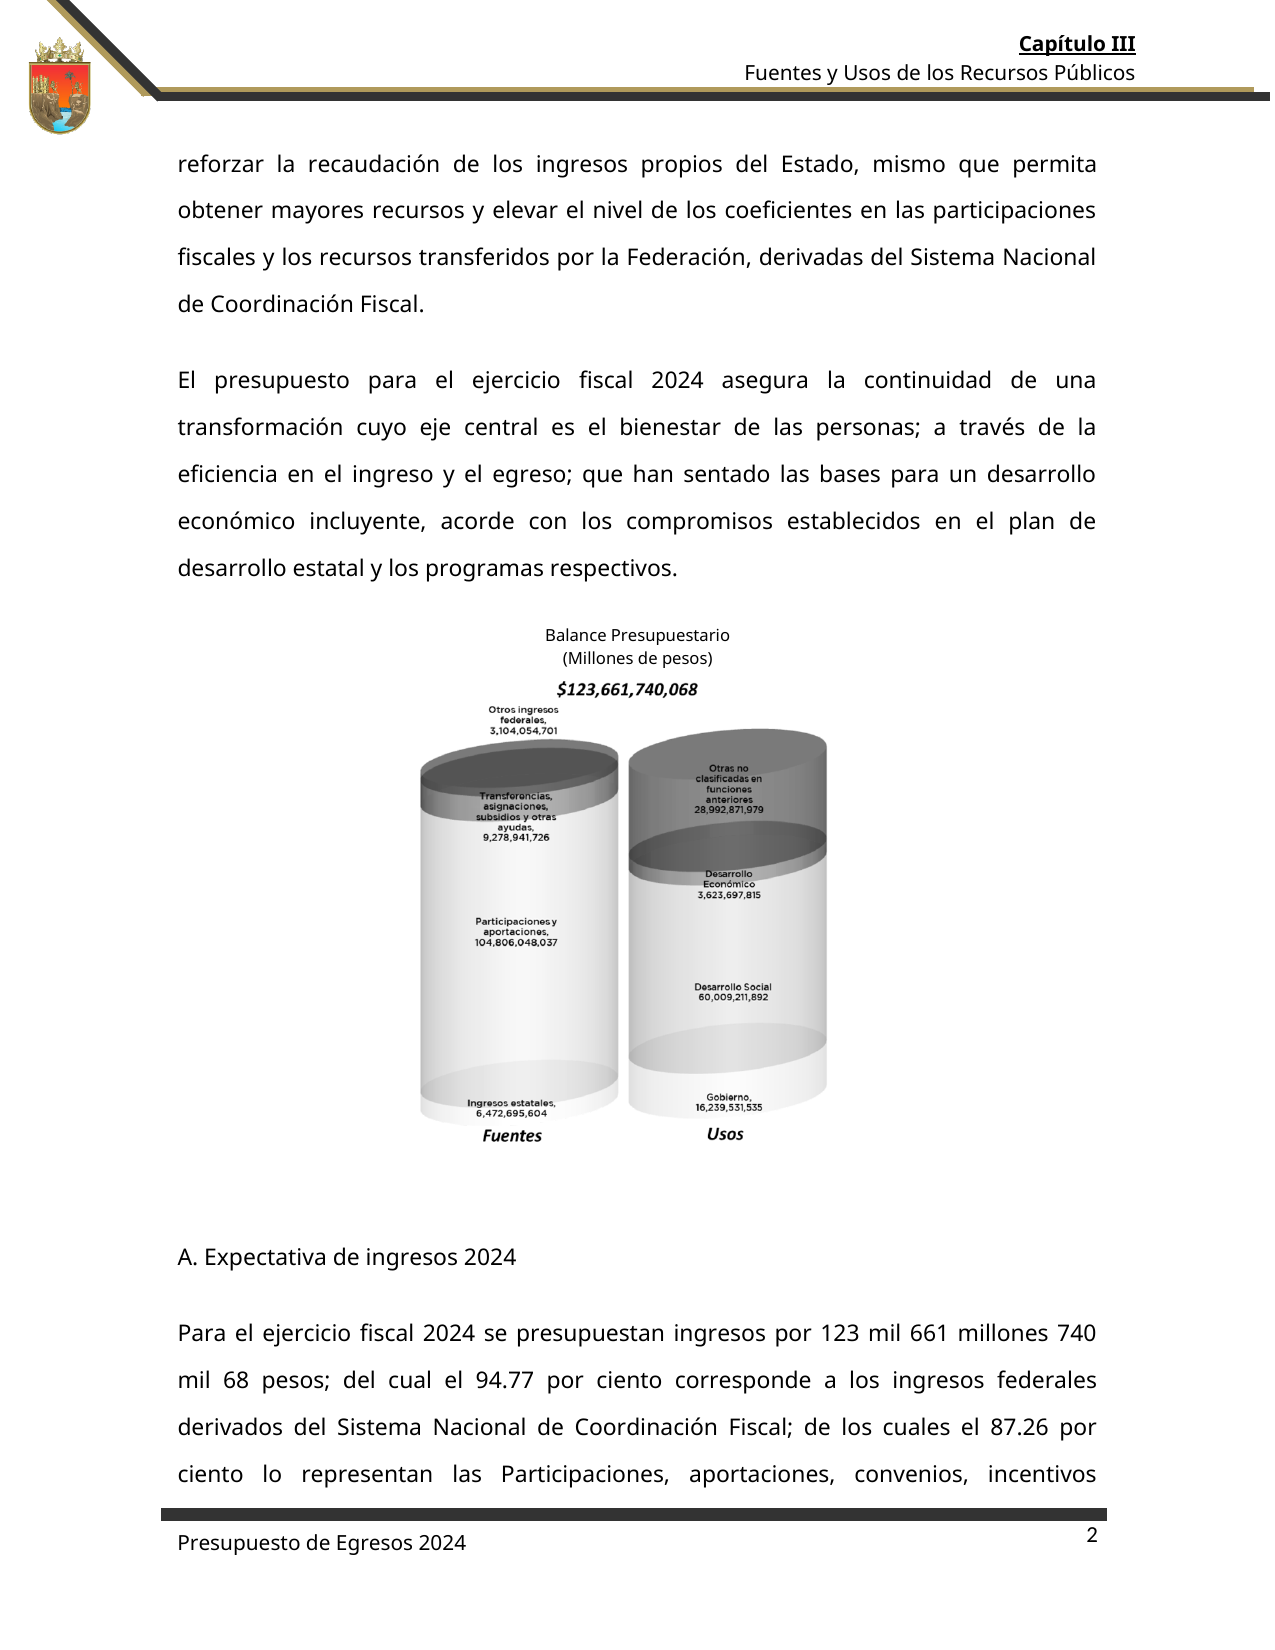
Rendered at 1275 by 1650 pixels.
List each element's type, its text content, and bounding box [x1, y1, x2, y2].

text El presupuesto para el ejercicio fiscal 2024 asegura la continuidad de una transformación cuyo eje central es el bienestar de las personas; a través de la eficiencia en el ingreso y el egreso; que han sentado las bases para un desarrollo económico incluyente, acorde con los compromisos establecidos en el plan de desarrollo estatal y los programas respectivos. [177, 364, 1098, 583]
text Balance Presupuestario [177, 624, 1098, 646]
text (Millones de pesos) [177, 646, 1098, 669]
text A. Expectativa de ingresos 2024 [177, 1241, 1098, 1272]
picture [28, 37, 91, 136]
picture [416, 672, 831, 1151]
